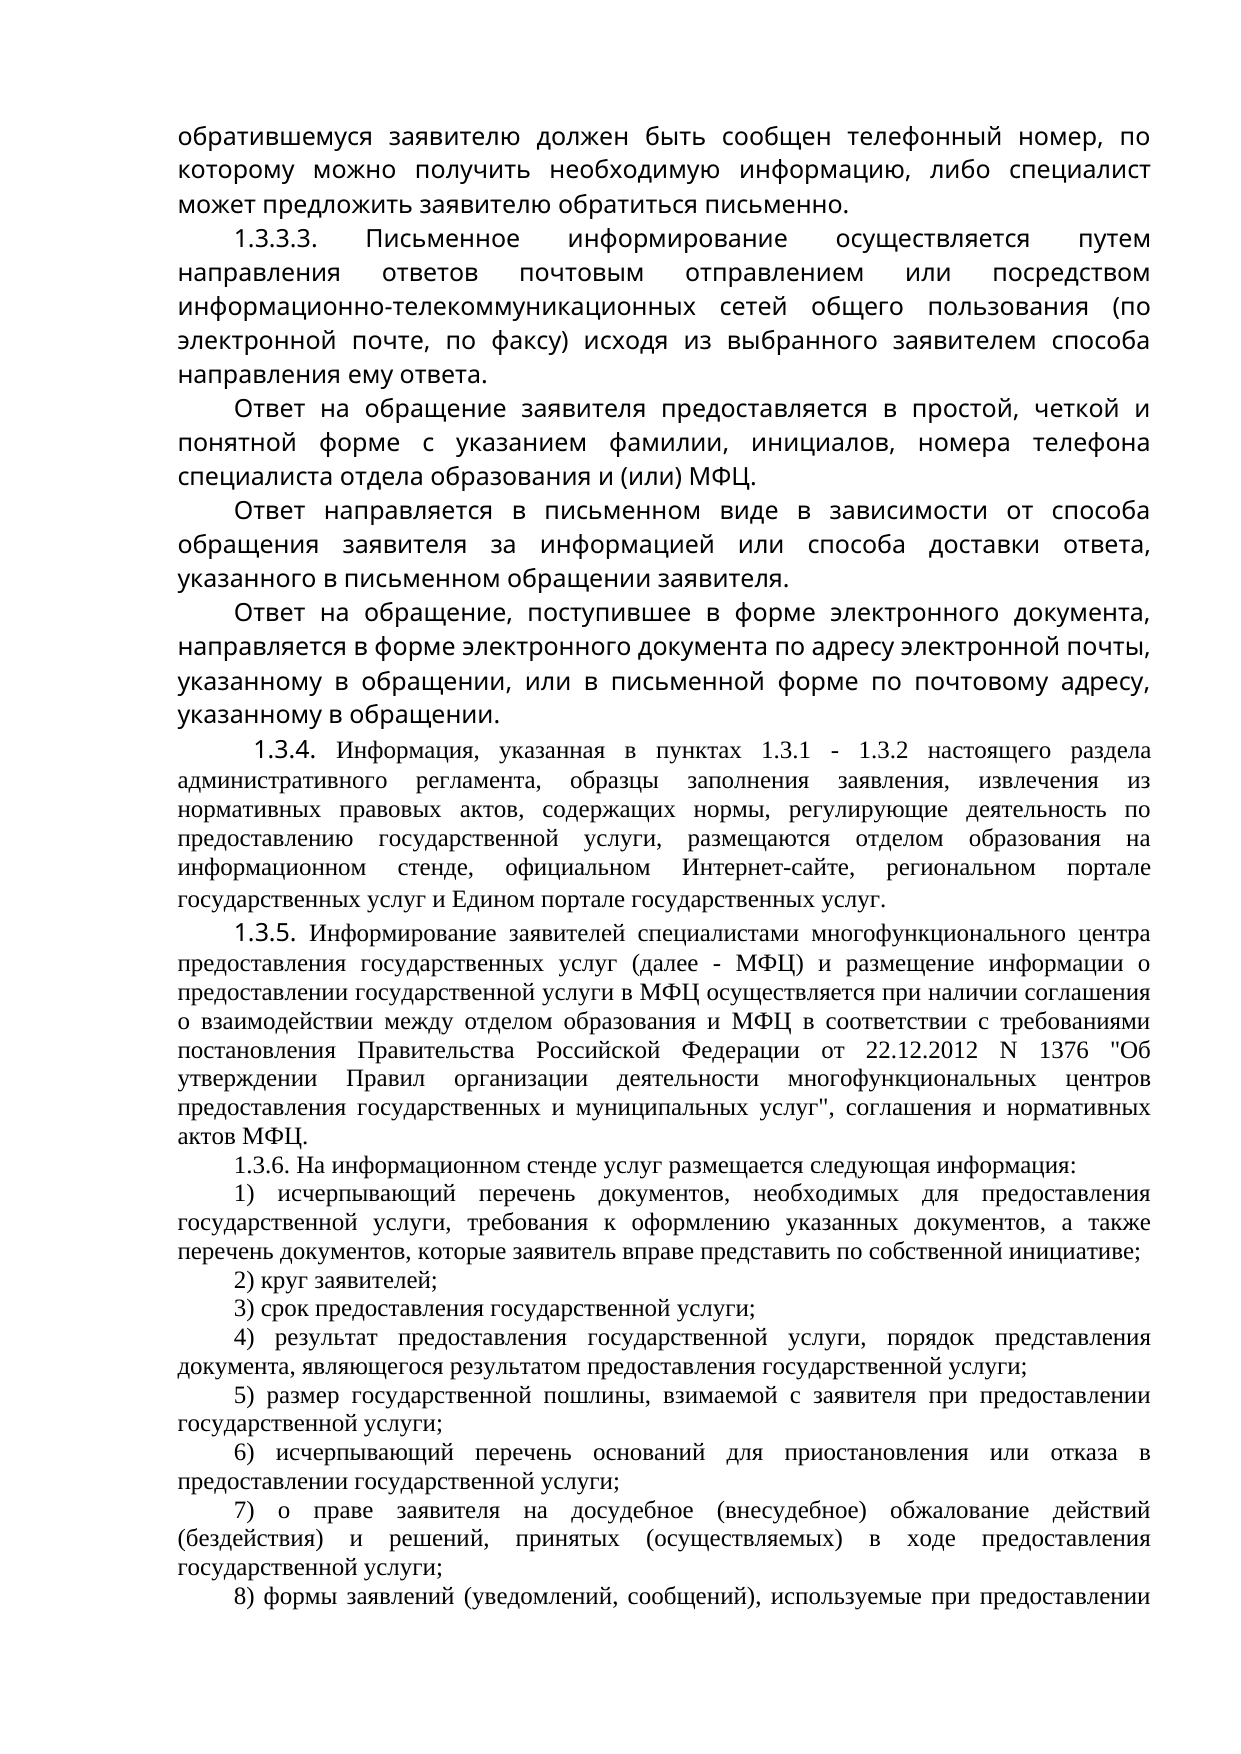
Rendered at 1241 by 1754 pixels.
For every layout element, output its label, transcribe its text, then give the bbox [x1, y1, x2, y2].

text 1) исчерпывающий перечень документов, необходимых для предоставления государственной услуги, требования к оформлению указанных документов, а также перечень документов, которые заявитель вправе представить по собственной инициативе; [177, 1178, 1152, 1265]
text 1.3.4. Информация, указанная в пунктах 1.3.1 - 1.3.2 настоящего раздела административного регламента, образцы заполнения заявления, извлечения из нормативных правовых актов, содержащих нормы, регулирующие деятельность по предоставлению государственной услуги, размещаются отделом образования на информационном стенде, официальном Интернет-сайте, региональном портале государственных услуг и Едином портале государственных услуг. [177, 731, 1152, 914]
text Ответ направляется в письменном виде в зависимости от способа обращения заявителя за информацией или способа доставки ответа, указанного в письменном обращении заявителя. [177, 493, 1152, 595]
text 4) результат предоставления государственной услуги, порядок представления документа, являющегося результатом предоставления государственной услуги; [177, 1322, 1152, 1380]
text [177, 1581, 1152, 1610]
text 7) о праве заявителя на досудебное (внесудебное) обжалование действий (бездействия) и решений, принятых (осуществляемых) в ходе предоставления государственной услуги; [177, 1495, 1152, 1581]
text 1.3.5. Информирование заявителей специалистами многофункционального центра предоставления государственных услуг (далее - МФЦ) и размещение информации о предоставлении государственной услуги в МФЦ осуществляется при наличии соглашения о взаимодействии между отделом образования и МФЦ в соответствии с требованиями постановления Правительства Российской Федерации от 22.12.2012 N 1376 "Об утверждении Правил организации деятельности многофункциональных центров предоставления государственных и муниципальных услуг", соглашения и нормативных актов МФЦ. [177, 914, 1152, 1150]
text Ответ на обращение заявителя предоставляется в простой, четкой и понятной форме с указанием фамилии, инициалов, номера телефона специалиста отдела образования и (или) МФЦ. [177, 391, 1152, 493]
text 1.3.6. На информационном стенде услуг размещается следующая информация: [177, 1150, 1152, 1178]
text 5) размер государственной пошлины, взимаемой с заявителя при предоставлении государственной услуги; [177, 1380, 1152, 1437]
text 6) исчерпывающий перечень оснований для приостановления или отказа в предоставлении государственной услуги; [177, 1437, 1152, 1495]
text 1.3.3.3. Письменное информирование осуществляется путем направления ответов почтовым отправлением или посредством информационно-телекоммуникационных сетей общего пользования (по электронной почте, по факсу) исходя из выбранного заявителем способа направления ему ответа. [177, 220, 1152, 391]
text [177, 118, 1152, 220]
text 2) круг заявителей; [177, 1265, 1152, 1293]
text Ответ на обращение, поступившее в форме электронного документа, направляется в форме электронного документа по адресу электронной почты, указанному в обращении, или в письменной форме по почтовому адресу, указанному в обращении. [177, 595, 1152, 731]
text 3) срок предоставления государственной услуги; [177, 1293, 1152, 1322]
